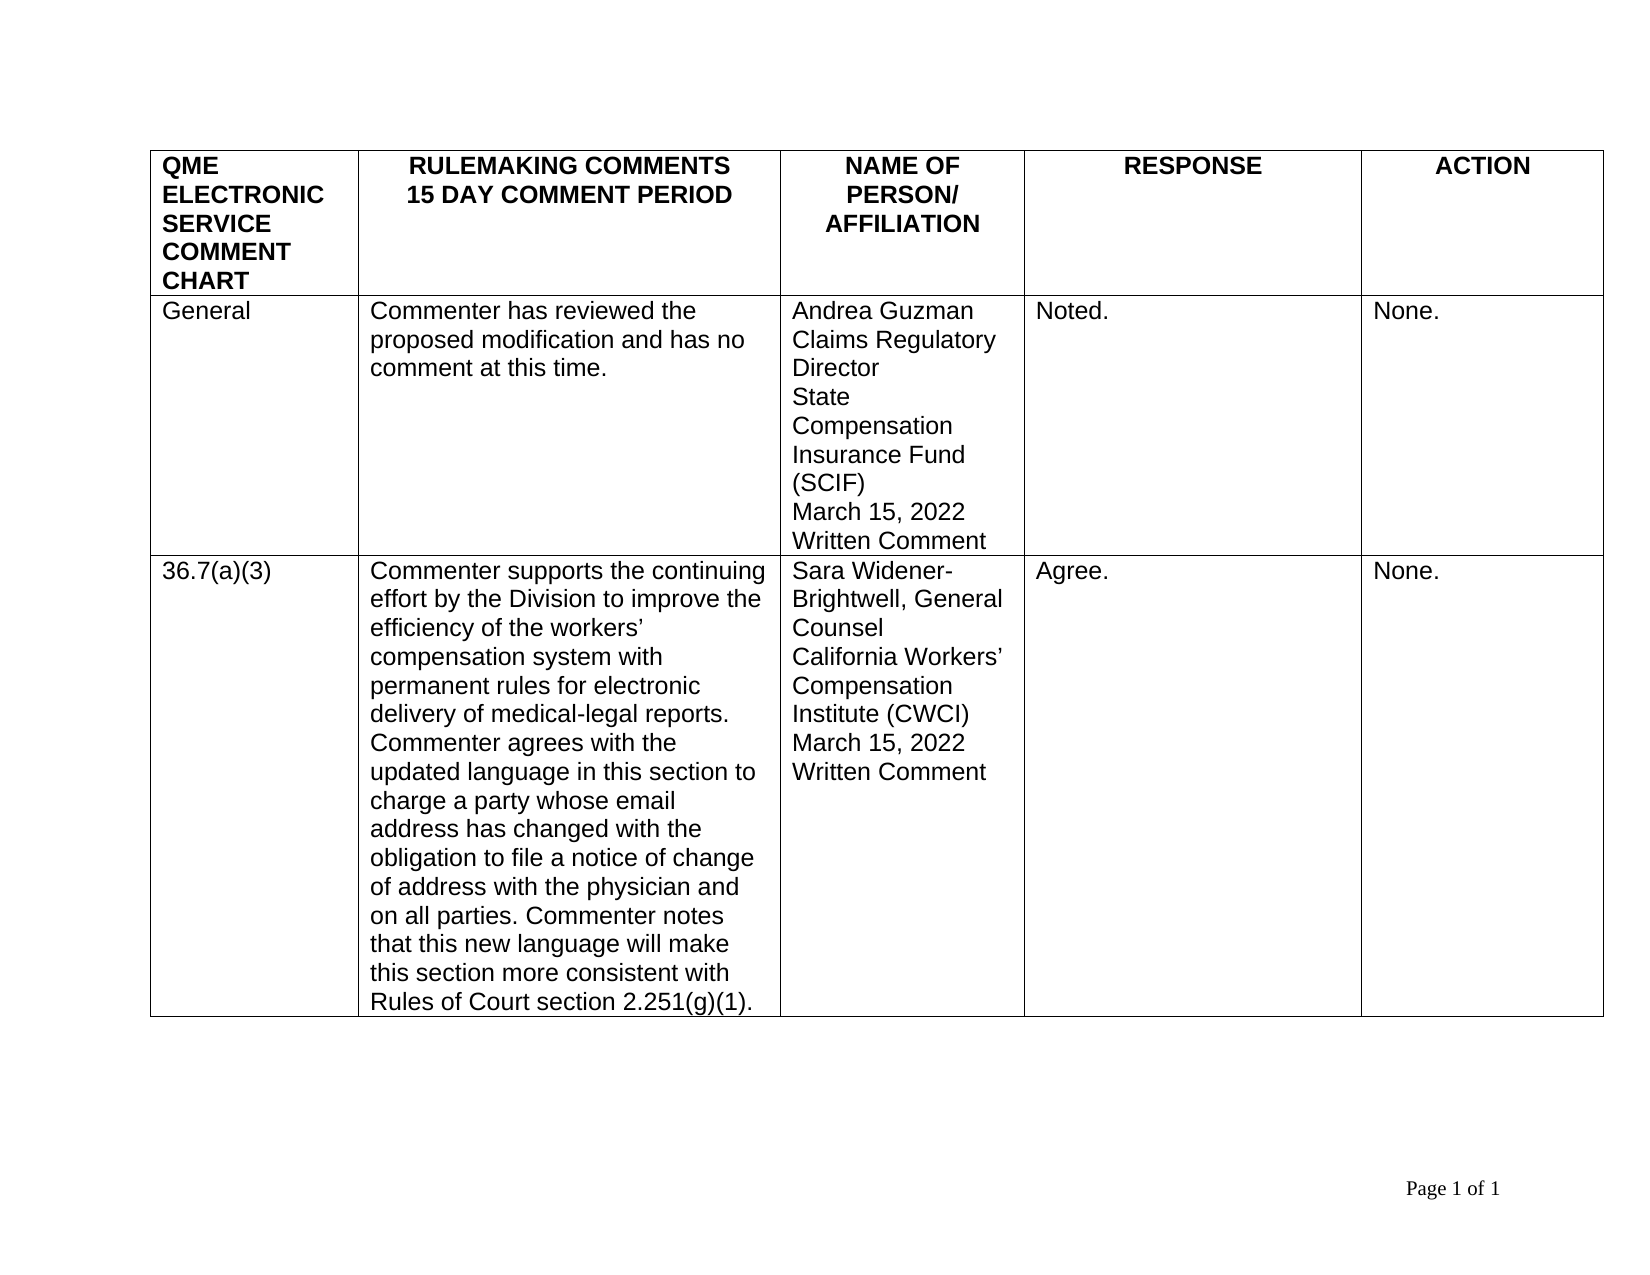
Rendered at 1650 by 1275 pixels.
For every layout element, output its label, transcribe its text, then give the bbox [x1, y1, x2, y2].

table_cell Commenter has reviewed the proposed modification and has no comment at this time. [359, 296, 780, 554]
table_cell Sara Widener-Brightwell, General Counsel California Workers’ Compensation Institute (CWCI) March 15, 2022 Written Comment [781, 556, 1024, 1016]
table_header NAME OF PERSON/ AFFILIATION [781, 151, 1024, 295]
table_header RULEMAKING COMMENTS 15 DAY COMMENT PERIOD [359, 151, 780, 295]
table_cell Noted. [1025, 296, 1361, 554]
table_cell Commenter supports the continuing effort by the Division to improve the efficiency of the workers’ compensation system with permanent rules for electronic delivery of medical-legal reports. Commenter agrees with the updated language in this section to charge a party whose email address has changed with the obligation to file a notice of change of address with the physician and on all parties. Commenter notes that this new language will make this section more consistent with Rules of Court section 2.251(g)(1). [359, 556, 780, 1016]
table_cell Andrea Guzman Claims Regulatory Director State Compensation Insurance Fund (SCIF) March 15, 2022 Written Comment [781, 296, 1024, 554]
table_header QME ELECTRONIC SERVICE COMMENT CHART [151, 151, 358, 295]
table_cell None. [1362, 556, 1603, 1016]
table_cell None. [1362, 296, 1603, 554]
table_header ACTION [1362, 151, 1603, 295]
table_header RESPONSE [1025, 151, 1361, 295]
table_cell 36.7(a)(3) [151, 556, 358, 1016]
table_cell General [151, 296, 358, 554]
table_cell Agree. [1025, 556, 1361, 1016]
